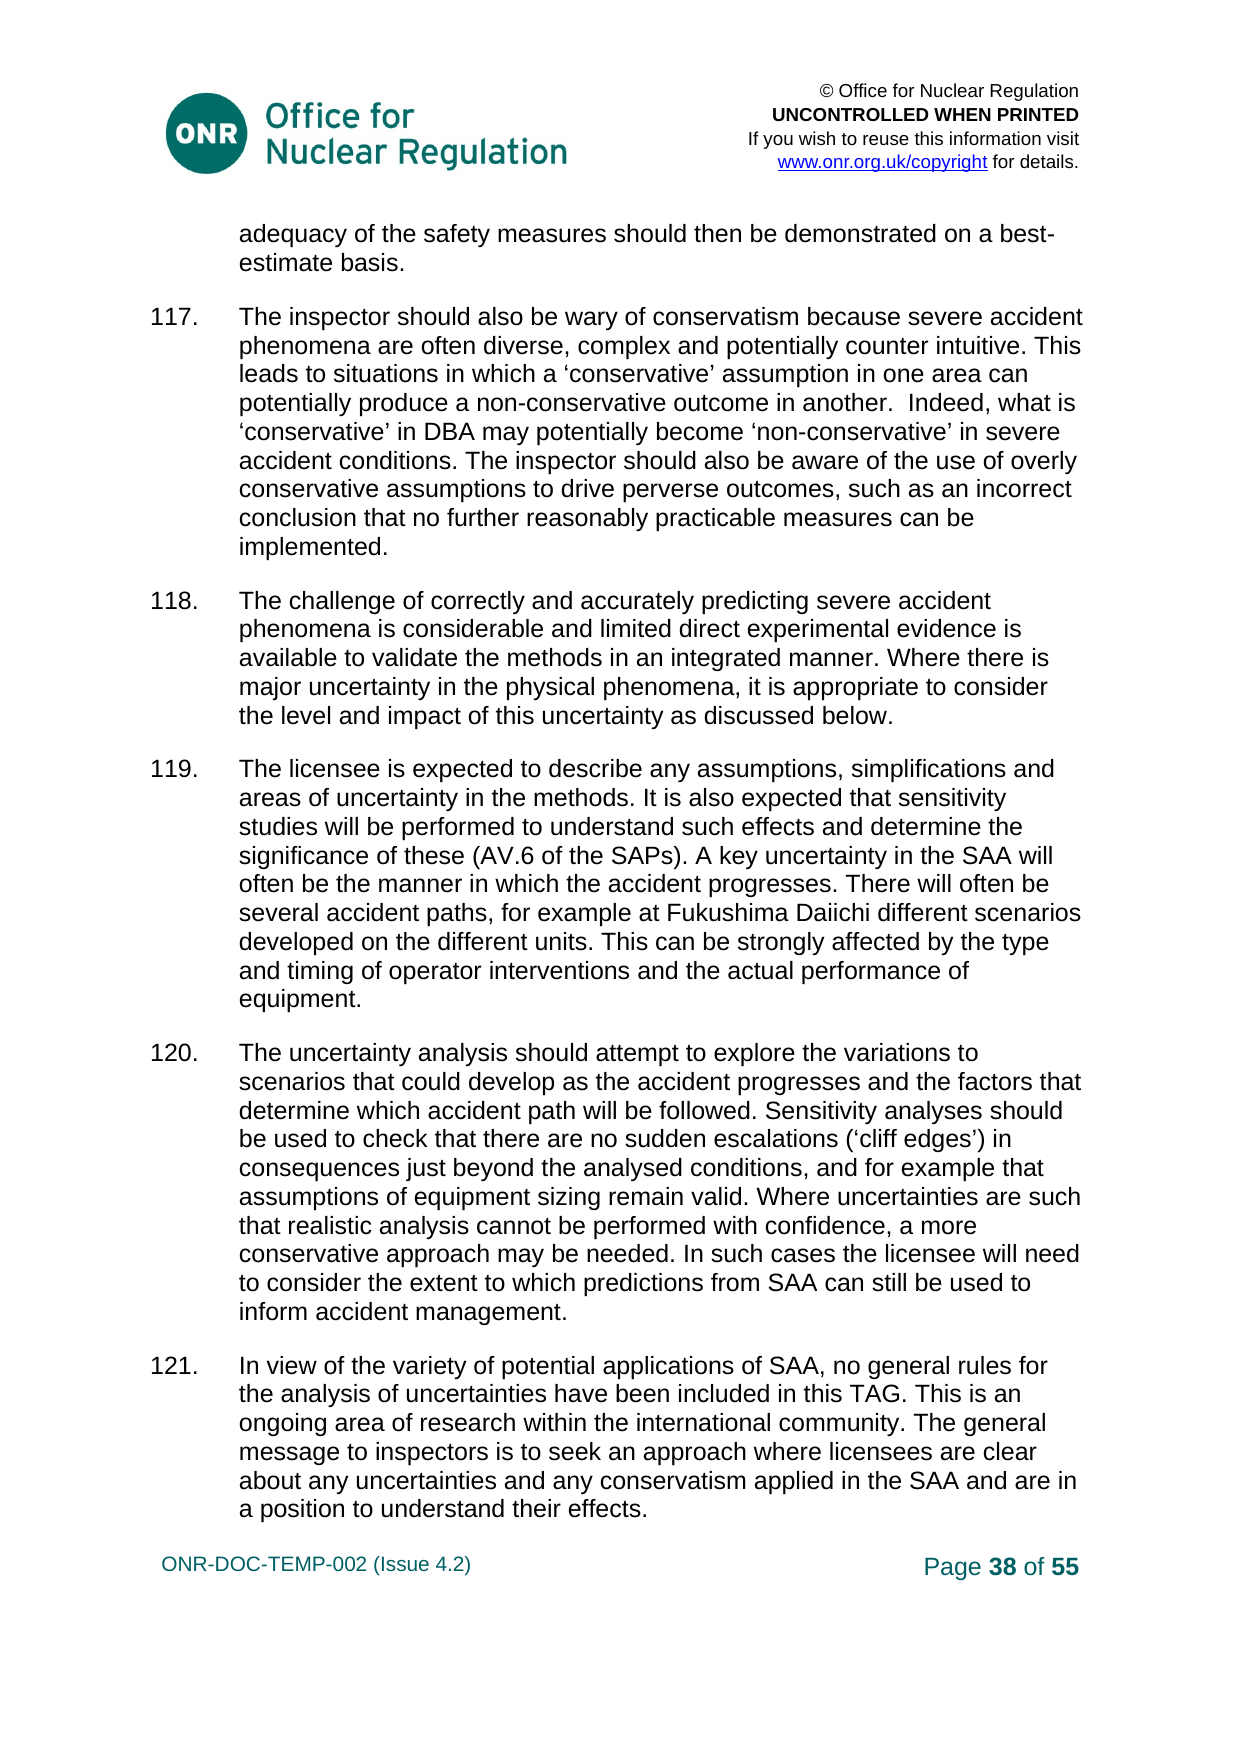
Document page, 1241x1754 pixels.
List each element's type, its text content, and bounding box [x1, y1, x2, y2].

text The licensee is expected to describe any assumptions, simplifications and areas of uncertainty in the methods. It is also expected that sensitivity studies will be performed to understand such effects and determine the significance of these (AV.6 of the SAPs). A key uncertainty in the SAA will often be the manner in which the accident progresses. There will often be several accident paths, for example at Fukushima Daiichi different scenarios developed on the different units. This can be strongly affected by the type and timing of operator interventions and the actual performance of equipment. [150, 754, 1090, 1013]
text The uncertainty analysis should attempt to explore the variations to scenarios that could develop as the accident progresses and the factors that determine which accident path will be followed. Sensitivity analyses should be used to check that there are no sudden escalations (‘cliff edges’) in consequences just beyond the analysed conditions, and for example that assumptions of equipment sizing remain valid. Where uncertainties are such that realistic analysis cannot be performed with confidence, a more conservative approach may be needed. In such cases the licensee will need to consider the extent to which predictions from SAA can still be used to inform accident management. [150, 1038, 1090, 1326]
text The inspector should also be wary of conservatism because severe accident phenomena are often diverse, complex and potentially counter intuitive. This leads to situations in which a ‘conservative’ assumption in one area can potentially produce a non-conservative outcome in another. Indeed, what is ‘conservative’ in DBA may potentially become ‘non-conservative’ in severe accident conditions. The inspector should also be aware of the use of overly conservative assumptions to drive perverse outcomes, such as an incorrect conclusion that no further reasonably practicable measures can be implemented. [150, 302, 1090, 561]
text The challenge of correctly and accurately predicting severe accident phenomena is considerable and limited direct experimental evidence is available to validate the methods in an integrated manner. Where there is major uncertainty in the physical phenomena, it is appropriate to consider the level and impact of this uncertainty as discussed below. [150, 586, 1090, 729]
picture [161, 88, 576, 176]
text In view of the variety of potential applications of SAA, no general rules for the analysis of uncertainties have been included in this TAG. This is an ongoing area of research within the international community. The general message to inspectors is to seek an approach where licensees are clear about any uncertainties and any conservatism applied in the SAA and are in a position to understand their effects. [150, 1351, 1090, 1523]
